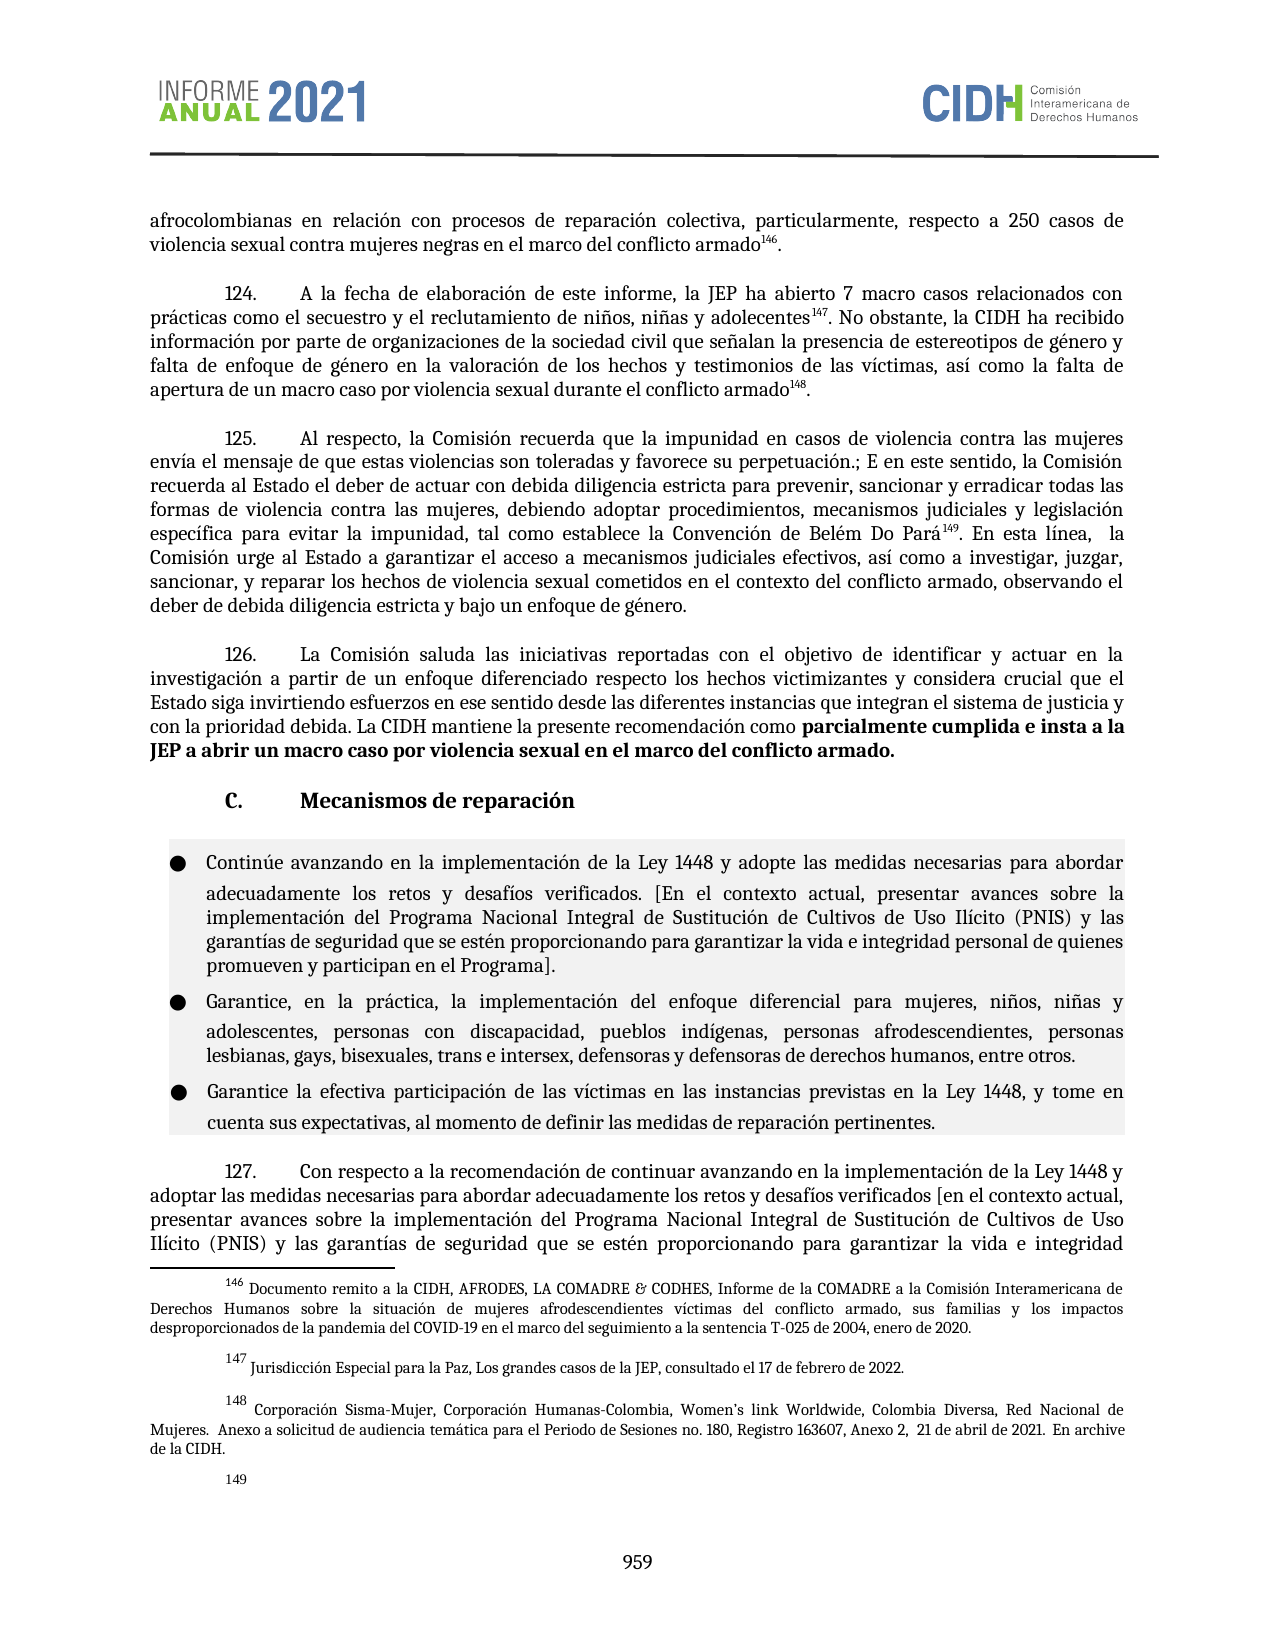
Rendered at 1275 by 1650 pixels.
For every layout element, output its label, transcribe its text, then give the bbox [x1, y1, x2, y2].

picture [914, 74, 1158, 132]
subtitle Mecanismos de reparación [225, 788, 1125, 814]
list Garantice la efectiva participación de las víctimas en las instancias previstas en la Ley 1448, y tome en cuenta sus expectativas, al momento de definir las medidas de reparación pertinentes. [169, 1068, 1125, 1135]
picture [150, 75, 374, 127]
list A la fecha de elaboración de este informe, la JEP ha abierto 7 macro casos relacionados con prácticas como el secuestro y el reclutamiento de niños, niñas y adolecentes. No obstante, la CIDH ha recibido información por parte de organizaciones de la sociedad civil que señalan la presencia de estereotipos de género y falta de enfoque de género en la valoración de los hechos y testimonios de las víctimas, así como la falta de apertura de un macro caso por violencia sexual durante el conflicto armado. [150, 281, 1125, 401]
list Al respecto, la Comisión recuerda que la impunidad en casos de violencia contra las mujeres envía el mensaje de que estas violencias son toleradas y favorece su perpetuación.; E en este sentido, la Comisión recuerda al Estado el deber de actuar con debida diligencia estricta para prevenir, sancionar y erradicar todas las formas de violencia contra las mujeres, debiendo adoptar procedimientos, mecanismos judiciales y legislación específica para evitar la impunidad, tal como establece la Convención de Belém Do Pará. En esta línea, la Comisión urge al Estado a garantizar el acceso a mecanismos judiciales efectivos, así como a investigar, juzgar, sancionar, y reparar los hechos de violencia sexual cometidos en el contexto del conflicto armado, observando el deber de debida diligencia estricta y bajo un enfoque de género. [150, 426, 1125, 618]
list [150, 1160, 1125, 1256]
list Garantice, en la práctica, la implementación del enfoque diferencial para mujeres, niños, niñas y adolescentes, personas con discapacidad, pueblos indígenas, personas afrodescendientes, personas lesbianas, gays, bisexuales, trans e intersex, defensoras y defensoras de derechos humanos, entre otros. [169, 977, 1125, 1068]
list La Comisión saluda las iniciativas reportadas con el objetivo de identificar y actuar en la investigación a partir de un enfoque diferenciado respecto los hechos victimizantes y considera crucial que el Estado siga invirtiendo esfuerzos en ese sentido desde las diferentes instancias que integran el sistema de justicia y con la prioridad debida. La CIDH mantiene la presente recomendación como parcialmente cumplida e insta a la JEP a abrir un macro caso por violencia sexual en el marco del conflicto armado. [150, 643, 1125, 763]
list Continúe avanzando en la implementación de la Ley 1448 y adopte las medidas necesarias para abordar adecuadamente los retos y desafíos verificados. [En el contexto actual, presentar avances sobre la implementación del Programa Nacional Integral de Sustitución de Cultivos de Uso Ilícito (PNIS) y las garantías de seguridad que se estén proporcionando para garantizar la vida e integridad personal de quienes promueven y participan en el Programa]. [169, 839, 1125, 977]
